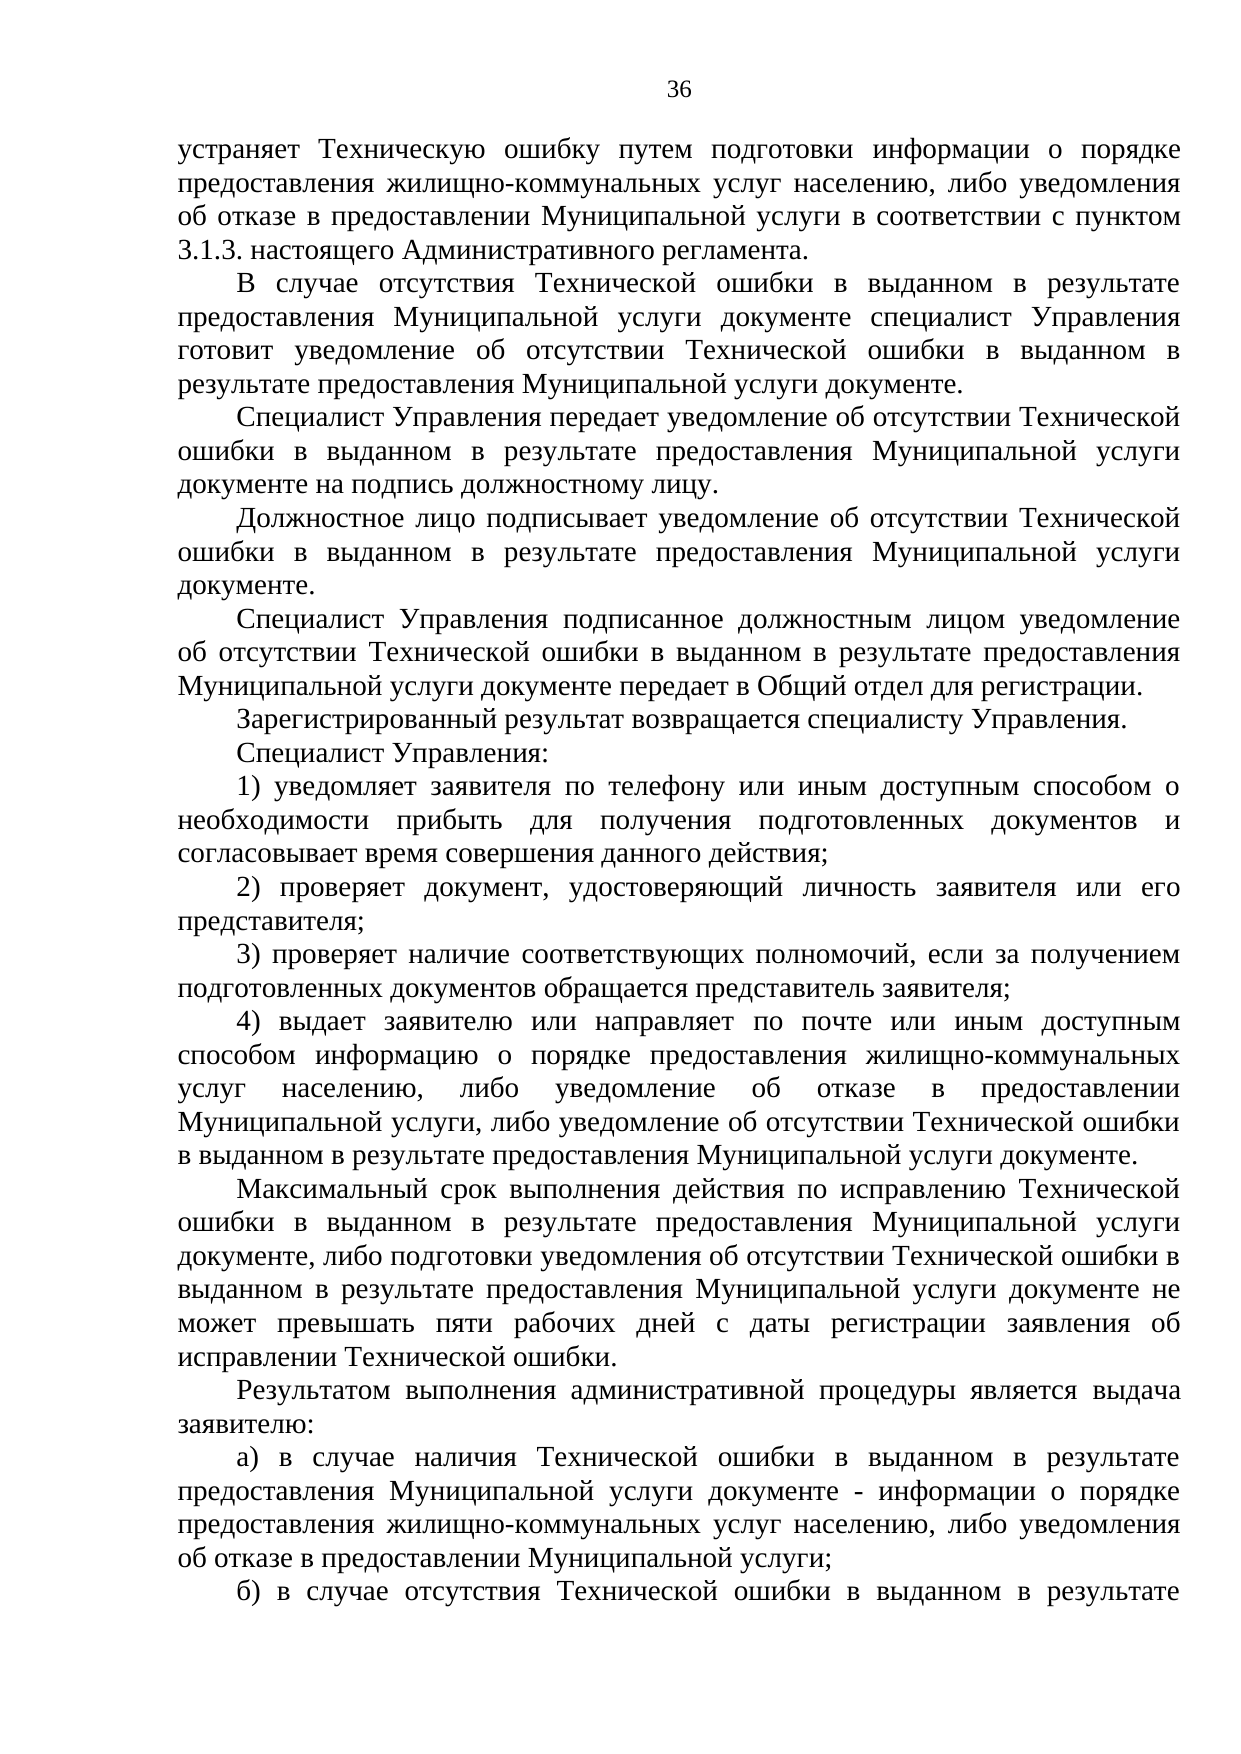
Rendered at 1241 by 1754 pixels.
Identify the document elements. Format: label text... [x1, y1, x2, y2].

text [177, 1573, 1181, 1607]
text 2) проверяет документ, удостоверяющий личность заявителя или его представителя; [177, 869, 1181, 936]
text Результатом выполнения административной процедуры является выдача заявителю: [177, 1372, 1181, 1439]
text а) в случае наличия Технической ошибки в выданном в результате предоставления Муниципальной услуги документе - информации о порядке предоставления жилищно-коммунальных услуг населению, либо уведомления об отказе в предоставлении Муниципальной услуги; [177, 1439, 1181, 1573]
text Зарегистрированный результат возвращается специалисту Управления. [177, 701, 1181, 735]
text В случае отсутствия Технической ошибки в выданном в результате предоставления Муниципальной услуги документе специалист Управления готовит уведомление об отсутствии Технической ошибки в выданном в результате предоставления Муниципальной услуги документе. [177, 265, 1181, 399]
text Должностное лицо подписывает уведомление об отсутствии Технической ошибки в выданном в результате предоставления Муниципальной услуги документе. [177, 500, 1181, 601]
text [177, 131, 1181, 265]
text Специалист Управления передает уведомление об отсутствии Технической ошибки в выданном в результате предоставления Муниципальной услуги документе на подпись должностному лицу. [177, 399, 1181, 500]
text 1) уведомляет заявителя по телефону или иным доступным способом о необходимости прибыть для получения подготовленных документов и согласовывает время совершения данного действия; [177, 768, 1181, 869]
text 3) проверяет наличие соответствующих полномочий, если за получением подготовленных документов обращается представитель заявителя; [177, 936, 1181, 1003]
text Специалист Управления: [177, 735, 1181, 768]
text Специалист Управления подписанное должностным лицом уведомление об отсутствии Технической ошибки в выданном в результате предоставления Муниципальной услуги документе передает в Общий отдел для регистрации. [177, 601, 1181, 701]
text Максимальный срок выполнения действия по исправлению Технической ошибки в выданном в результате предоставления Муниципальной услуги документе, либо подготовки уведомления об отсутствии Технической ошибки в выданном в результате предоставления Муниципальной услуги документе не может превышать пяти рабочих дней с даты регистрации заявления об исправлении Технической ошибки. [177, 1171, 1181, 1372]
text 4) выдает заявителю или направляет по почте или иным доступным способом информацию о порядке предоставления жилищно-коммунальных услуг населению, либо уведомление об отказе в предоставлении Муниципальной услуги, либо уведомление об отсутствии Технической ошибки в выданном в результате предоставления Муниципальной услуги документе. [177, 1003, 1181, 1171]
